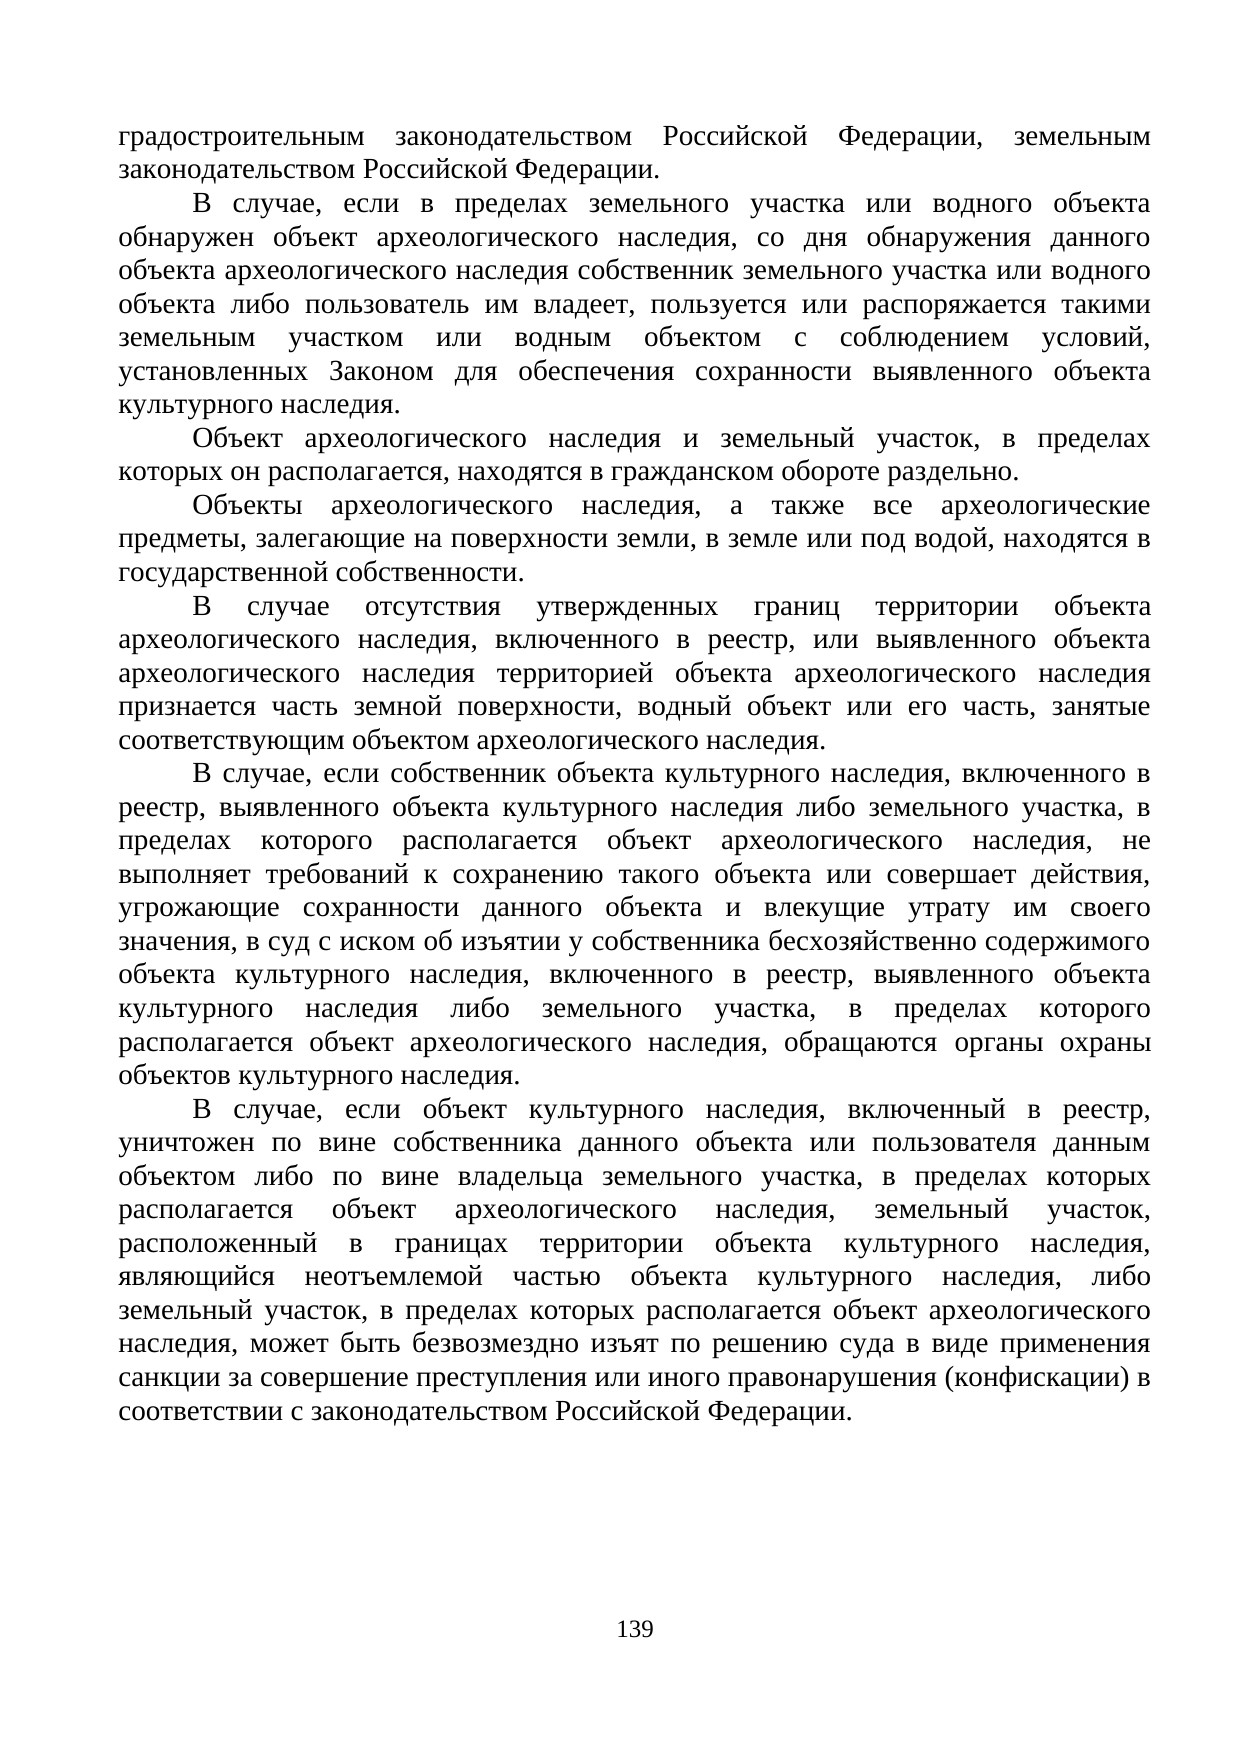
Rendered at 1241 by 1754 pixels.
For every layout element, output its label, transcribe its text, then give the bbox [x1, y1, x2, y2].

text Объекты археологического наследия, а также все археологические предметы, залегающие на поверхности земли, в земле или под водой, находятся в государственной собственности. [118, 487, 1152, 588]
text В случае, если объект культурного наследия, включенный в реестр, уничтожен по вине собственника данного объекта или пользователя данным объектом либо по вине владельца земельного участка, в пределах которых располагается объект археологического наследия, земельный участок, расположенный в границах территории объекта культурного наследия, являющийся неотъемлемой частью объекта культурного наследия, либо земельный участок, в пределах которых располагается объект археологического наследия, может быть безвозмездно изъят по решению суда в виде применения санкции за совершение преступления или иного правонарушения (конфискации) в соответствии с законодательством Российской Федерации. [118, 1091, 1152, 1426]
text Объект археологического наследия и земельный участок, в пределах которых он располагается, находятся в гражданском обороте раздельно. [118, 420, 1152, 487]
text В случае, если собственник объекта культурного наследия, включенного в реестр, выявленного объекта культурного наследия либо земельного участка, в пределах которого располагается объект археологического наследия, не выполняет требований к сохранению такого объекта или совершает действия, угрожающие сохранности данного объекта и влекущие утрату им своего значения, в суд с иском об изъятии у собственника бесхозяйственно содержимого объекта культурного наследия, включенного в реестр, выявленного объекта культурного наследия либо земельного участка, в пределах которого располагается объект археологического наследия, обращаются органы охраны объектов культурного наследия. [118, 755, 1152, 1091]
text В случае отсутствия утвержденных границ территории объекта археологического наследия, включенного в реестр, или выявленного объекта археологического наследия территорией объекта археологического наследия признается часть земной поверхности, водный объект или его часть, занятые соответствующим объектом археологического наследия. [118, 588, 1152, 755]
text В случае, если в пределах земельного участка или водного объекта обнаружен объект археологического наследия, со дня обнаружения данного объекта археологического наследия собственник земельного участка или водного объекта либо пользователь им владеет, пользуется или распоряжается такими земельным участком или водным объектом с соблюдением условий, установленных Законом для обеспечения сохранности выявленного объекта культурного наследия. [118, 185, 1152, 420]
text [118, 118, 1152, 185]
